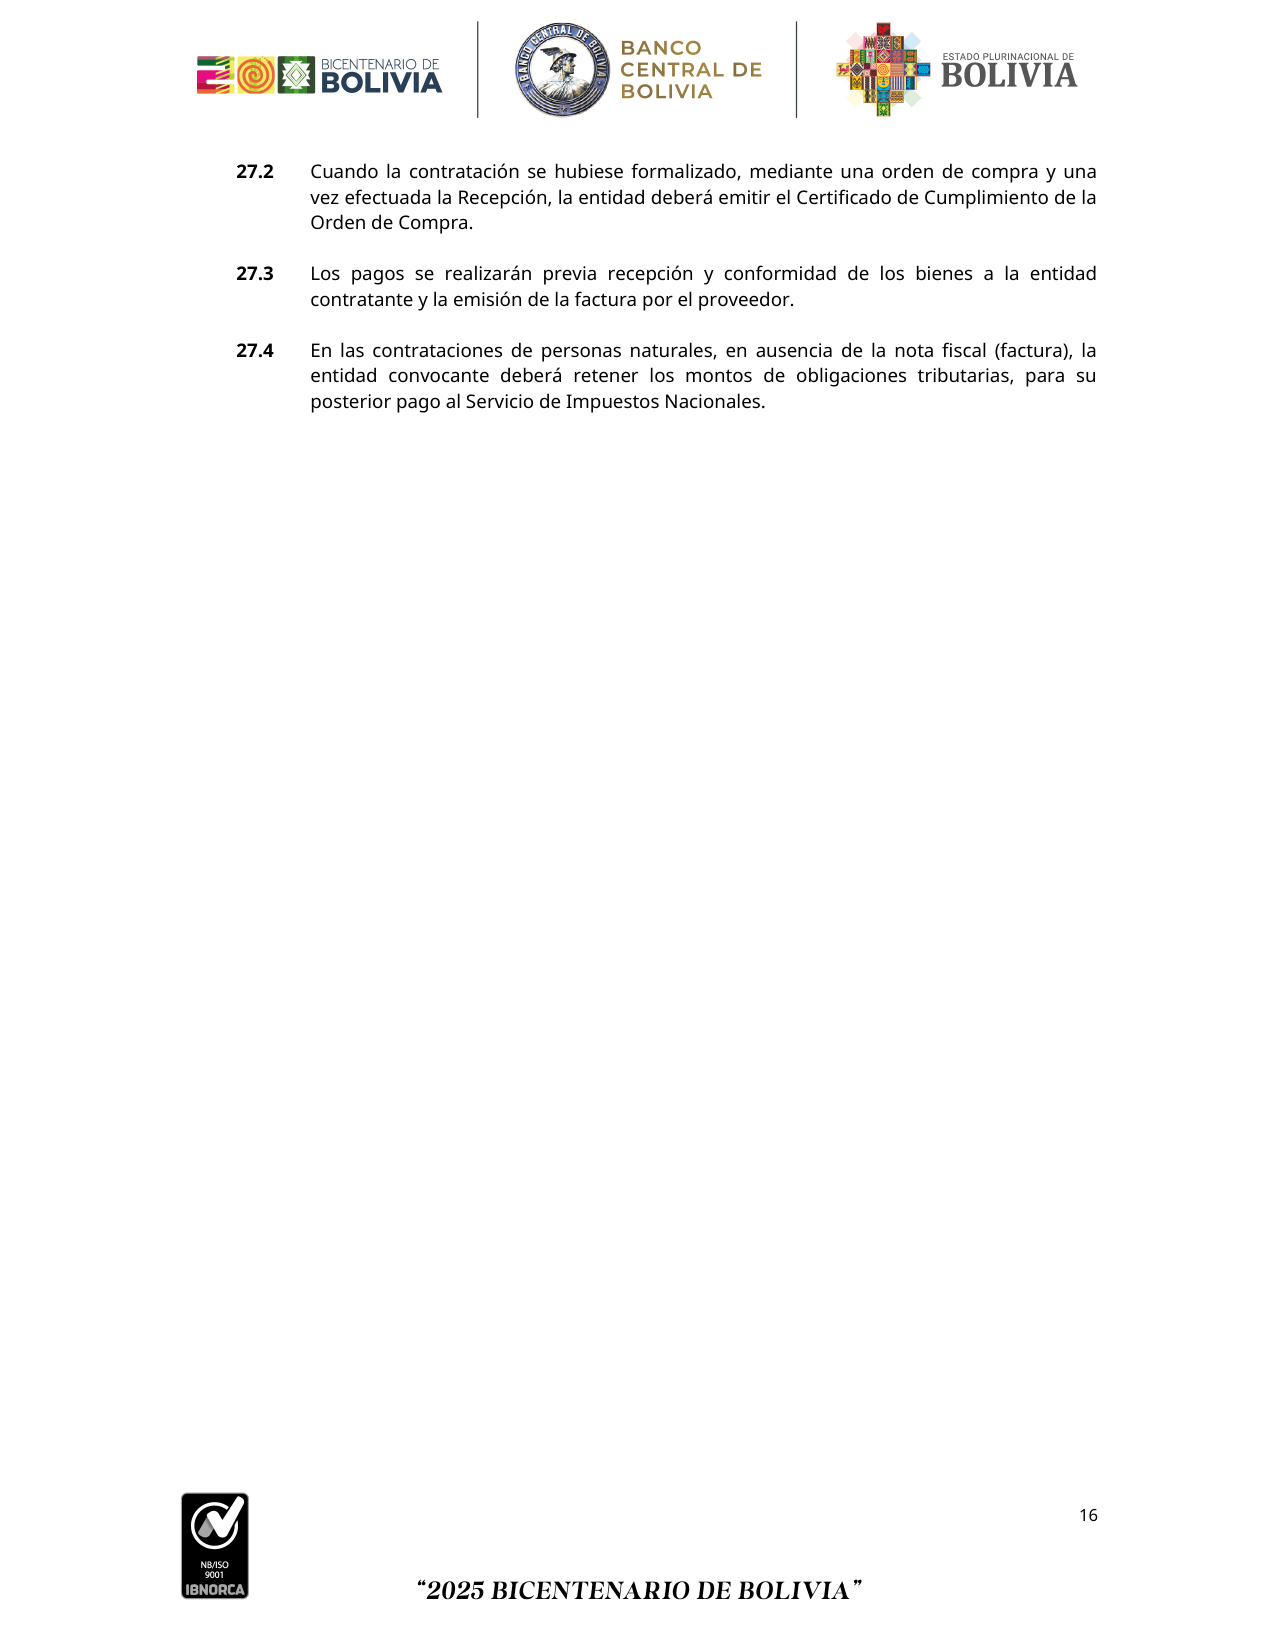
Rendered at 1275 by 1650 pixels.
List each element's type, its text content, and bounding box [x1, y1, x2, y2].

list En las contrataciones de personas naturales, en ausencia de la nota fiscal (factura), la entidad convocante deberá retener los montos de obligaciones tributarias, para su posterior pago al Servicio de Impuestos Nacionales. [236, 337, 1098, 414]
picture [0, 1489, 1275, 1650]
picture [0, 5, 1275, 121]
list Los pagos se realizarán previa recepción y conformidad de los bienes a la entidad contratante y la emisión de la factura por el proveedor. [236, 261, 1098, 312]
list Cuando la contratación se hubiese formalizado, mediante una orden de compra y una vez efectuada la Recepción, la entidad deberá emitir el Certificado de Cumplimiento de la Orden de Compra. [236, 158, 1098, 235]
